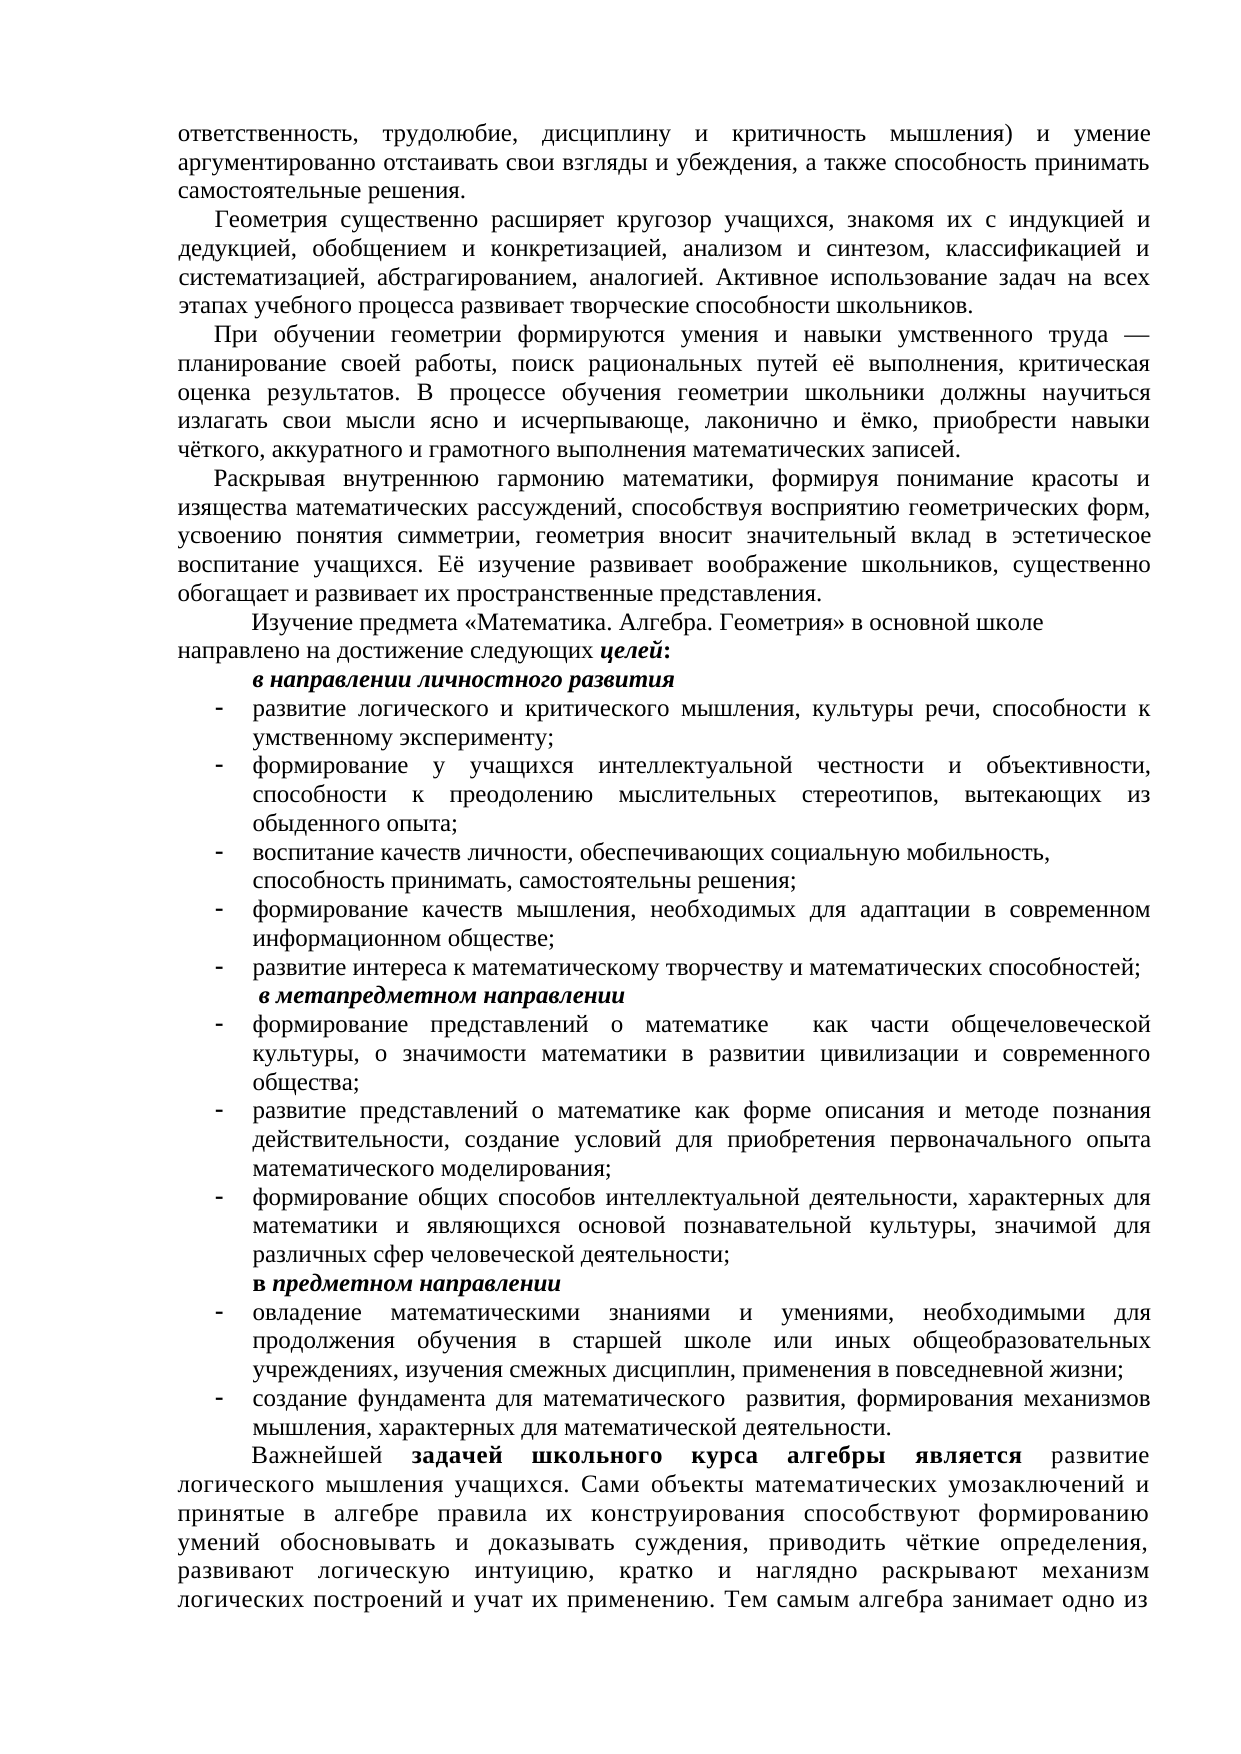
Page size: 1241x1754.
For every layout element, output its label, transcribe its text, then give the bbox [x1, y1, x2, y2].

list формирование у учащихся интеллектуальной честности и объективности, способности к преодолению мыслительных стереотипов, вытекающих из обыденного опыта; [215, 751, 1152, 837]
text При обучении геометрии формируются умения и навыки умственного труда — планирование своей работы, поиск рациональных путей её выполнения, критическая оценка результатов. В процессе обучения геометрии школьники должны научиться излагать свои мысли ясно и исчерпывающе, лаконично и ёмко, приобрести навыки чёткого, аккуратного и грамотного выполнения математических записей. [177, 319, 1151, 463]
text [177, 1441, 1149, 1613]
list в метапредметном направлении [252, 981, 1152, 1009]
list в предметном направлении [252, 1268, 1152, 1297]
list в направлении личностного развития [252, 664, 1152, 693]
list формирование представлений о математике как части общечеловеческой культуры, о значимости математики в развитии цивилизации и современного общества; [215, 1009, 1152, 1096]
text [178, 118, 1151, 204]
list развитие представлений о математике как форме описания и методе познания действительности, создание условий для приобретения первоначального опыта математического моделирования; [215, 1096, 1152, 1182]
list создание фундамента для математического развития, формирования механизмов мышления, характерных для математической деятельности. [215, 1383, 1152, 1441]
list развитие интереса к математическому творчеству и математических способностей; [215, 952, 1152, 981]
text Геометрия существенно расширяет кругозор учащихся, знакомя их с индукцией и дедукцией, обобщением и конкретизацией, анализом и синтезом, классификацией и систематизацией, абстрагированием, аналогией. Активное использование задач на всех этапах учебного процесса развивает творческие способности школьников. [178, 204, 1151, 319]
list формирование общих способов интеллектуальной деятельности, характерных для математики и являющихся основой познавательной культуры, значимой для различных сфер человеческой деятельности; [215, 1182, 1152, 1268]
text Раскрывая внутреннюю гармонию математики, формируя понимание красоты и изящества математических рассуждений, способствуя восприятию геометрических форм, усвоению понятия симметрии, геометрия вносит значительный вклад в эстетическое воспитание учащихся. Её изучение развивает воображение школьников, существенно обогащает и развивает их пространственные представления. [177, 463, 1151, 607]
text Изучение предмета «Математика. Алгебра. Геометрия» в основной школе направлено на достижение следующих целей: [177, 607, 1152, 664]
list воспитание качеств личности, обеспечивающих социальную мобильность, способность принимать, самостоятельны решения; [215, 837, 1152, 894]
list развитие логического и критического мышления, культуры речи, способности к умственному эксперименту; [215, 693, 1152, 751]
list овладение математическими знаниями и умениями, необходимыми для продолжения обучения в старшей школе или иных общеобразовательных учреждениях, изучения смежных дисциплин, применения в повседневной жизни; [215, 1297, 1152, 1383]
list формирование качеств мышления, необходимых для адаптации в современном информационном обществе; [215, 894, 1152, 952]
